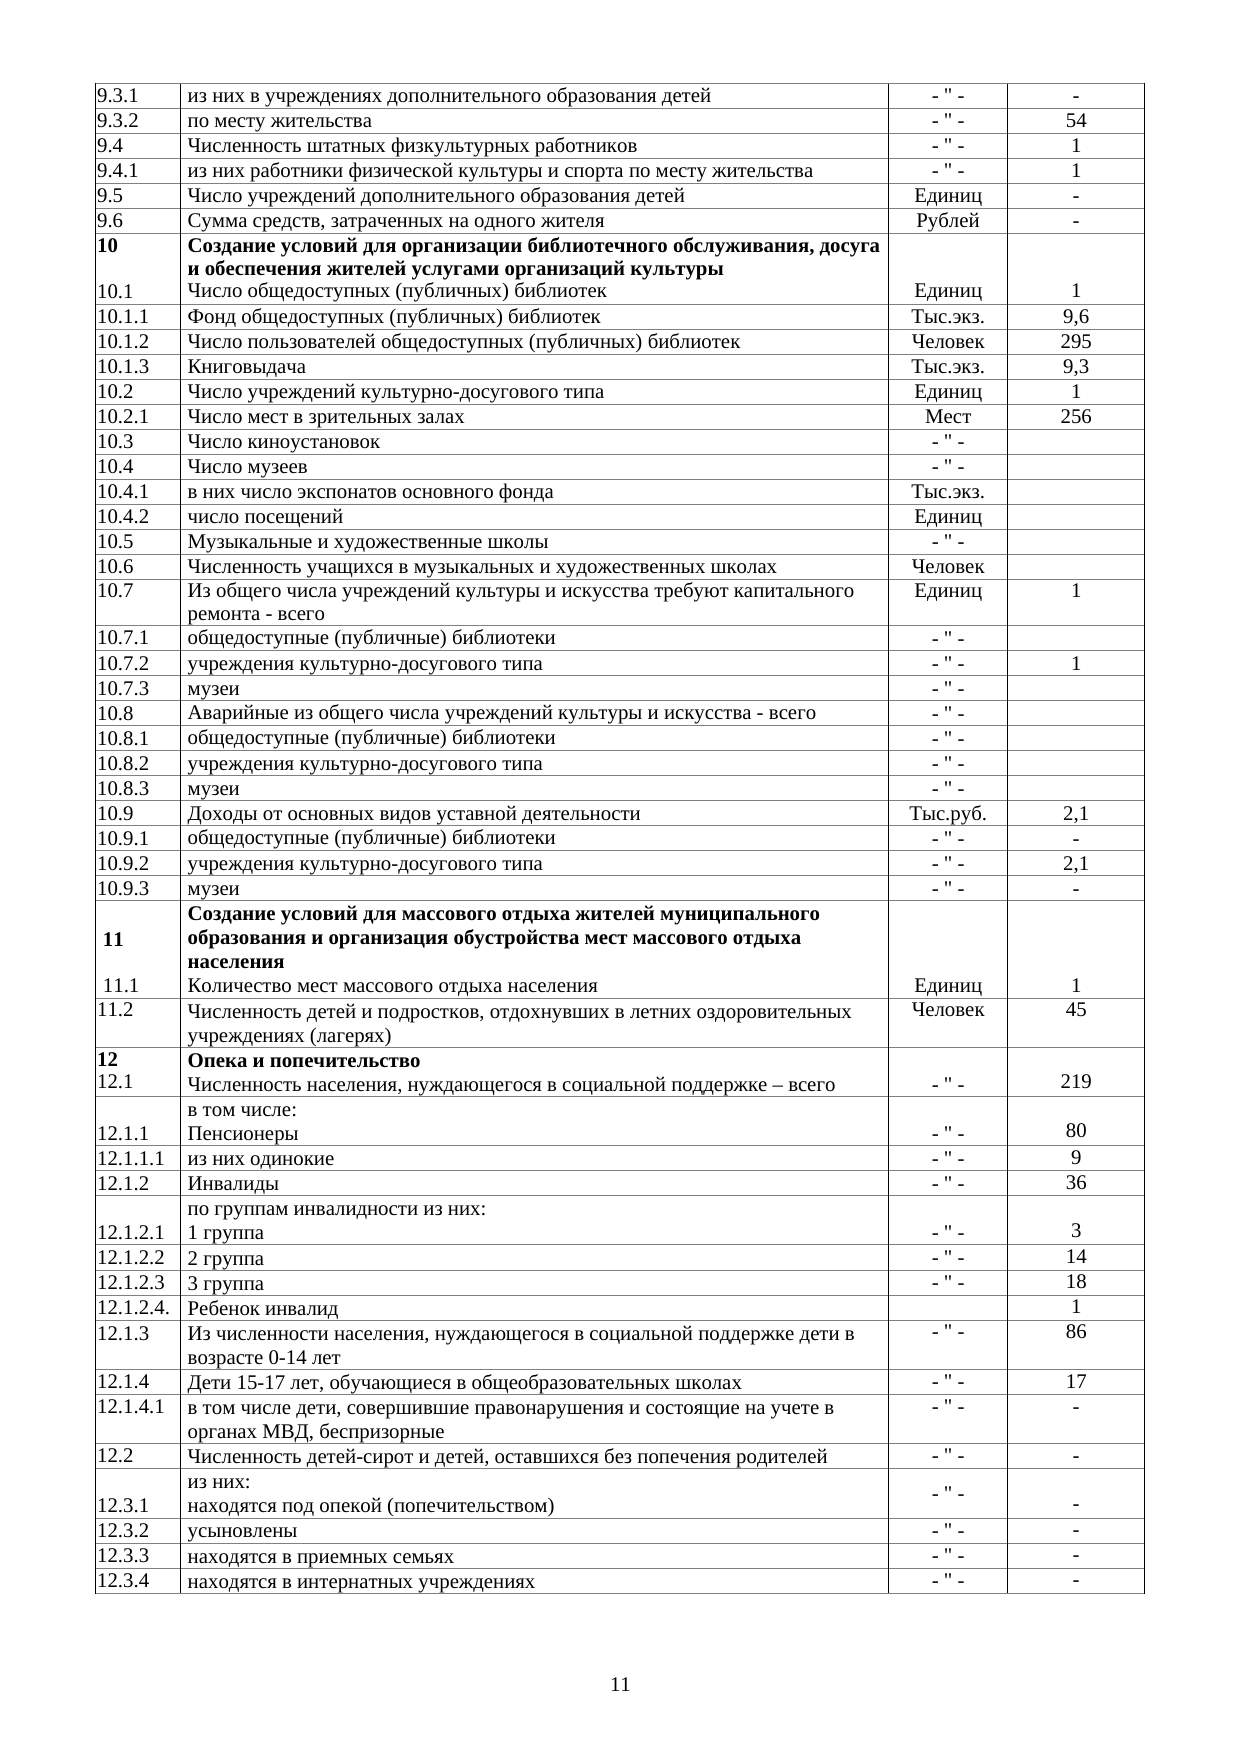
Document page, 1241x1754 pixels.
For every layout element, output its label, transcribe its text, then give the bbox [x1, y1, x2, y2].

table_cell 80 [1008, 1097, 1144, 1145]
table_cell [1008, 776, 1144, 800]
table_cell из них одинокие [181, 1146, 888, 1170]
table_cell 10.4.2 [96, 505, 180, 528]
table_cell - " - [889, 1569, 1007, 1593]
table_cell - " - [889, 134, 1007, 158]
table_cell 10.7.1 [96, 626, 180, 650]
table_cell 10.8 [96, 701, 180, 725]
table_cell 12.1.1.1 [96, 1146, 180, 1170]
table_cell 10.7 [96, 580, 180, 625]
table_cell 10.9 [96, 801, 180, 825]
table_cell 12.3.1 [96, 1469, 180, 1517]
table_cell 9.4.1 [96, 159, 180, 183]
table_cell музеи [181, 676, 888, 700]
table_cell 12.1.3 [96, 1321, 180, 1369]
table_cell 12.1.4.1 [96, 1395, 180, 1443]
table_cell [1008, 480, 1144, 503]
table_cell музеи [181, 776, 888, 800]
table_cell - [1008, 876, 1144, 900]
table_cell по месту жительства [181, 109, 888, 133]
table_cell - " - [889, 1171, 1007, 1195]
table_cell 10.6 [96, 555, 180, 578]
table_cell - " - [889, 109, 1007, 133]
table_cell по группам инвалидности из них: 1 группа [181, 1196, 888, 1244]
table_cell - " - [889, 1048, 1007, 1096]
table_cell Сумма средств, затраченных на одного жителя [181, 209, 888, 233]
table_cell - [1008, 1569, 1144, 1593]
table_cell находятся в интернатных учреждениях [181, 1569, 888, 1593]
table_cell - [1008, 1444, 1144, 1468]
table_cell Человек [889, 330, 1007, 353]
table_cell число посещений [181, 505, 888, 528]
table_cell Число музеев [181, 455, 888, 478]
table_cell Численность детей и подростков, отдохнувших в летних оздоровительных учреждениях (лагерях) [181, 999, 888, 1047]
table_cell 12.1.2.3 [96, 1271, 180, 1294]
table_cell [1008, 555, 1144, 578]
table_cell - [1008, 209, 1144, 233]
table_cell 1 [1008, 234, 1144, 303]
table_cell 1 [1008, 134, 1144, 158]
table_cell 1 [1008, 651, 1144, 675]
table_cell 10.9.3 [96, 876, 180, 900]
table_cell Численность штатных физкультурных работников [181, 134, 888, 158]
table_cell - [1008, 1544, 1144, 1568]
table_cell 12.1.2.1 [96, 1196, 180, 1244]
table_cell Число учреждений дополнительного образования детей [181, 184, 888, 208]
table_cell 10.4 [96, 455, 180, 478]
table_cell 12.2 [96, 1444, 180, 1468]
table_cell - " - [889, 1395, 1007, 1443]
table_cell - " - [889, 455, 1007, 478]
table_cell 36 [1008, 1171, 1144, 1195]
table_cell 3 группа [181, 1271, 888, 1294]
table_cell Ребенок инвалид [181, 1296, 888, 1320]
table_cell 9,6 [1008, 305, 1144, 328]
table_cell 12 12.1 [96, 1048, 180, 1096]
table_cell 3 [1008, 1196, 1144, 1244]
table_cell 10.1.3 [96, 355, 180, 378]
table_cell - " - [889, 776, 1007, 800]
table_cell - " - [889, 1196, 1007, 1244]
table_cell Человек [889, 999, 1007, 1047]
table_cell 18 [1008, 1271, 1144, 1294]
table_cell [1008, 626, 1144, 650]
table_cell [1008, 530, 1144, 553]
table_cell 17 [1008, 1370, 1144, 1394]
table_cell общедоступные (публичные) библиотеки [181, 826, 888, 850]
table_cell [1008, 455, 1144, 478]
table_cell [1008, 505, 1144, 528]
table_cell 86 [1008, 1321, 1144, 1369]
table_cell Из численности населения, нуждающегося в социальной поддержке дети в возрасте 0-14 лет [181, 1321, 888, 1369]
table_cell Тыс.экз. [889, 305, 1007, 328]
table_cell - " - [889, 626, 1007, 650]
table_cell - [1008, 184, 1144, 208]
table_cell 10.9.2 [96, 851, 180, 875]
table_cell Число киноустановок [181, 430, 888, 453]
table_cell в них число экспонатов основного фонда [181, 480, 888, 503]
table_cell 12.1.4 [96, 1370, 180, 1394]
table_cell 10.8.2 [96, 751, 180, 775]
table_cell Опека и попечительство Численность населения, нуждающегося в социальной поддержке – всего [181, 1048, 888, 1096]
table_cell Число мест в зрительных залах [181, 405, 888, 428]
table_cell - " - [889, 1469, 1007, 1517]
table_cell 9,3 [1008, 355, 1144, 378]
table_cell 1 [1008, 380, 1144, 403]
table_cell - " - [889, 726, 1007, 750]
table_cell 295 [1008, 330, 1144, 353]
table_cell Рублей [889, 209, 1007, 233]
table_cell 10.1.1 [96, 305, 180, 328]
table_cell Единиц [889, 580, 1007, 625]
table_cell - [1008, 826, 1144, 850]
table_cell - " - [889, 1321, 1007, 1369]
table_cell Дети 15-17 лет, обучающиеся в общеобразовательных школах [181, 1370, 888, 1394]
table_cell 219 [1008, 1048, 1144, 1096]
table_cell Создание условий для организации библиотечного обслуживания, досуга и обеспечения жителей услугами организаций культуры Число общедоступных (публичных) библиотек [181, 234, 888, 303]
table_cell 1 [1008, 159, 1144, 183]
table_cell 10.4.1 [96, 480, 180, 503]
table_cell 12.1.2.2 [96, 1245, 180, 1269]
table_cell 12.3.2 [96, 1519, 180, 1542]
table_cell 10.7.3 [96, 676, 180, 700]
table_cell общедоступные (публичные) библиотеки [181, 726, 888, 750]
table_cell - " - [889, 1097, 1007, 1145]
table_cell музеи [181, 876, 888, 900]
table_cell - " - [889, 826, 1007, 850]
table_cell 14 [1008, 1245, 1144, 1269]
table_cell - " - [889, 651, 1007, 675]
table_cell 9.3.1 [96, 84, 180, 108]
table_cell [1008, 701, 1144, 725]
table_cell Музыкальные и художественные школы [181, 530, 888, 553]
table_cell 2 группа [181, 1245, 888, 1269]
table_cell Тыс.экз. [889, 480, 1007, 503]
table_cell 9.6 [96, 209, 180, 233]
table_cell 10.5 [96, 530, 180, 553]
table_cell Единиц [889, 234, 1007, 303]
table_cell Фонд общедоступных (публичных) библиотек [181, 305, 888, 328]
table_cell Численность учащихся в музыкальных и художественных школах [181, 555, 888, 578]
table_cell Аварийные из общего числа учреждений культуры и искусства - всего [181, 701, 888, 725]
table_cell 1 [1008, 580, 1144, 625]
table_cell Человек [889, 555, 1007, 578]
table_cell [1008, 676, 1144, 700]
table_cell - " - [889, 530, 1007, 553]
table_cell - [1008, 1469, 1144, 1517]
table_cell - " - [889, 676, 1007, 700]
table_cell - " - [889, 1444, 1007, 1468]
table_cell Единиц [889, 901, 1007, 997]
table_cell Инвалиды [181, 1171, 888, 1195]
table_cell [1008, 726, 1144, 750]
table_cell 9.5 [96, 184, 180, 208]
table_cell - " - [889, 751, 1007, 775]
table_cell - " - [889, 84, 1007, 108]
table_cell - [1008, 1395, 1144, 1443]
table_cell - " - [889, 1146, 1007, 1170]
table_cell Единиц [889, 184, 1007, 208]
table_cell Число пользователей общедоступных (публичных) библиотек [181, 330, 888, 353]
table_cell - " - [889, 1544, 1007, 1568]
table_cell [889, 1296, 1007, 1320]
table_cell из них работники физической культуры и спорта по месту жительства [181, 159, 888, 183]
table_cell 10.1.2 [96, 330, 180, 353]
table_cell - " - [889, 701, 1007, 725]
table_cell 12.3.3 [96, 1544, 180, 1568]
table_cell Мест [889, 405, 1007, 428]
table_cell 9 [1008, 1146, 1144, 1170]
table_cell 12.1.2.4. [96, 1296, 180, 1320]
table_cell - " - [889, 1370, 1007, 1394]
table_cell 1 [1008, 1296, 1144, 1320]
table_cell учреждения культурно-досугового типа [181, 651, 888, 675]
table_cell из них в учреждениях дополнительного образования детей [181, 84, 888, 108]
table_cell учреждения культурно-досугового типа [181, 751, 888, 775]
table_cell Создание условий для массового отдыха жителей муниципального образования и организация обустройства мест массового отдыха населения Количество мест массового отдыха населения [181, 901, 888, 997]
table_cell - " - [889, 851, 1007, 875]
table_cell 10 10.1 [96, 234, 180, 303]
table_cell общедоступные (публичные) библиотеки [181, 626, 888, 650]
table_cell 10.8.1 [96, 726, 180, 750]
table_cell 11 11.1 [96, 901, 180, 997]
table_cell находятся в приемных семьях [181, 1544, 888, 1568]
table_cell 9.4 [96, 134, 180, 158]
table_cell Книговыдача [181, 355, 888, 378]
table_cell [1008, 751, 1144, 775]
table_cell - [1008, 84, 1144, 108]
table_cell - " - [889, 1271, 1007, 1294]
table_cell - " - [889, 1519, 1007, 1542]
table_cell - " - [889, 430, 1007, 453]
table_cell Число учреждений культурно-досугового типа [181, 380, 888, 403]
table_cell 11.2 [96, 999, 180, 1047]
table_cell Из общего числа учреждений культуры и искусства требуют капитального ремонта - всего [181, 580, 888, 625]
table_cell 12.1.2 [96, 1171, 180, 1195]
table_cell учреждения культурно-досугового типа [181, 851, 888, 875]
table_cell усыновлены [181, 1519, 888, 1542]
table_cell - " - [889, 876, 1007, 900]
table_cell Единиц [889, 380, 1007, 403]
table_cell 12.3.4 [96, 1569, 180, 1593]
table_cell Численность детей-сирот и детей, оставшихся без попечения родителей [181, 1444, 888, 1468]
table_cell 2,1 [1008, 801, 1144, 825]
table_cell 10.8.3 [96, 776, 180, 800]
table_cell в том числе дети, совершившие правонарушения и состоящие на учете в органах МВД, беспризорные [181, 1395, 888, 1443]
table_cell - " - [889, 159, 1007, 183]
table_cell 12.1.1 [96, 1097, 180, 1145]
table_cell 10.3 [96, 430, 180, 453]
table_cell Тыс.руб. [889, 801, 1007, 825]
table_cell 10.2.1 [96, 405, 180, 428]
table_cell в том числе: Пенсионеры [181, 1097, 888, 1145]
table_cell - " - [889, 1245, 1007, 1269]
table_cell из них: находятся под опекой (попечительством) [181, 1469, 888, 1517]
table_cell 256 [1008, 405, 1144, 428]
table_cell 1 [1008, 901, 1144, 997]
table_cell 10.2 [96, 380, 180, 403]
table_cell Доходы от основных видов уставной деятельности [181, 801, 888, 825]
table_cell Единиц [889, 505, 1007, 528]
table_cell - [1008, 1519, 1144, 1542]
table_cell 2,1 [1008, 851, 1144, 875]
table_cell 9.3.2 [96, 109, 180, 133]
table_cell 10.9.1 [96, 826, 180, 850]
table_cell [1008, 430, 1144, 453]
table_cell Тыс.экз. [889, 355, 1007, 378]
table_cell 54 [1008, 109, 1144, 133]
table_cell 45 [1008, 999, 1144, 1047]
table_cell 10.7.2 [96, 651, 180, 675]
